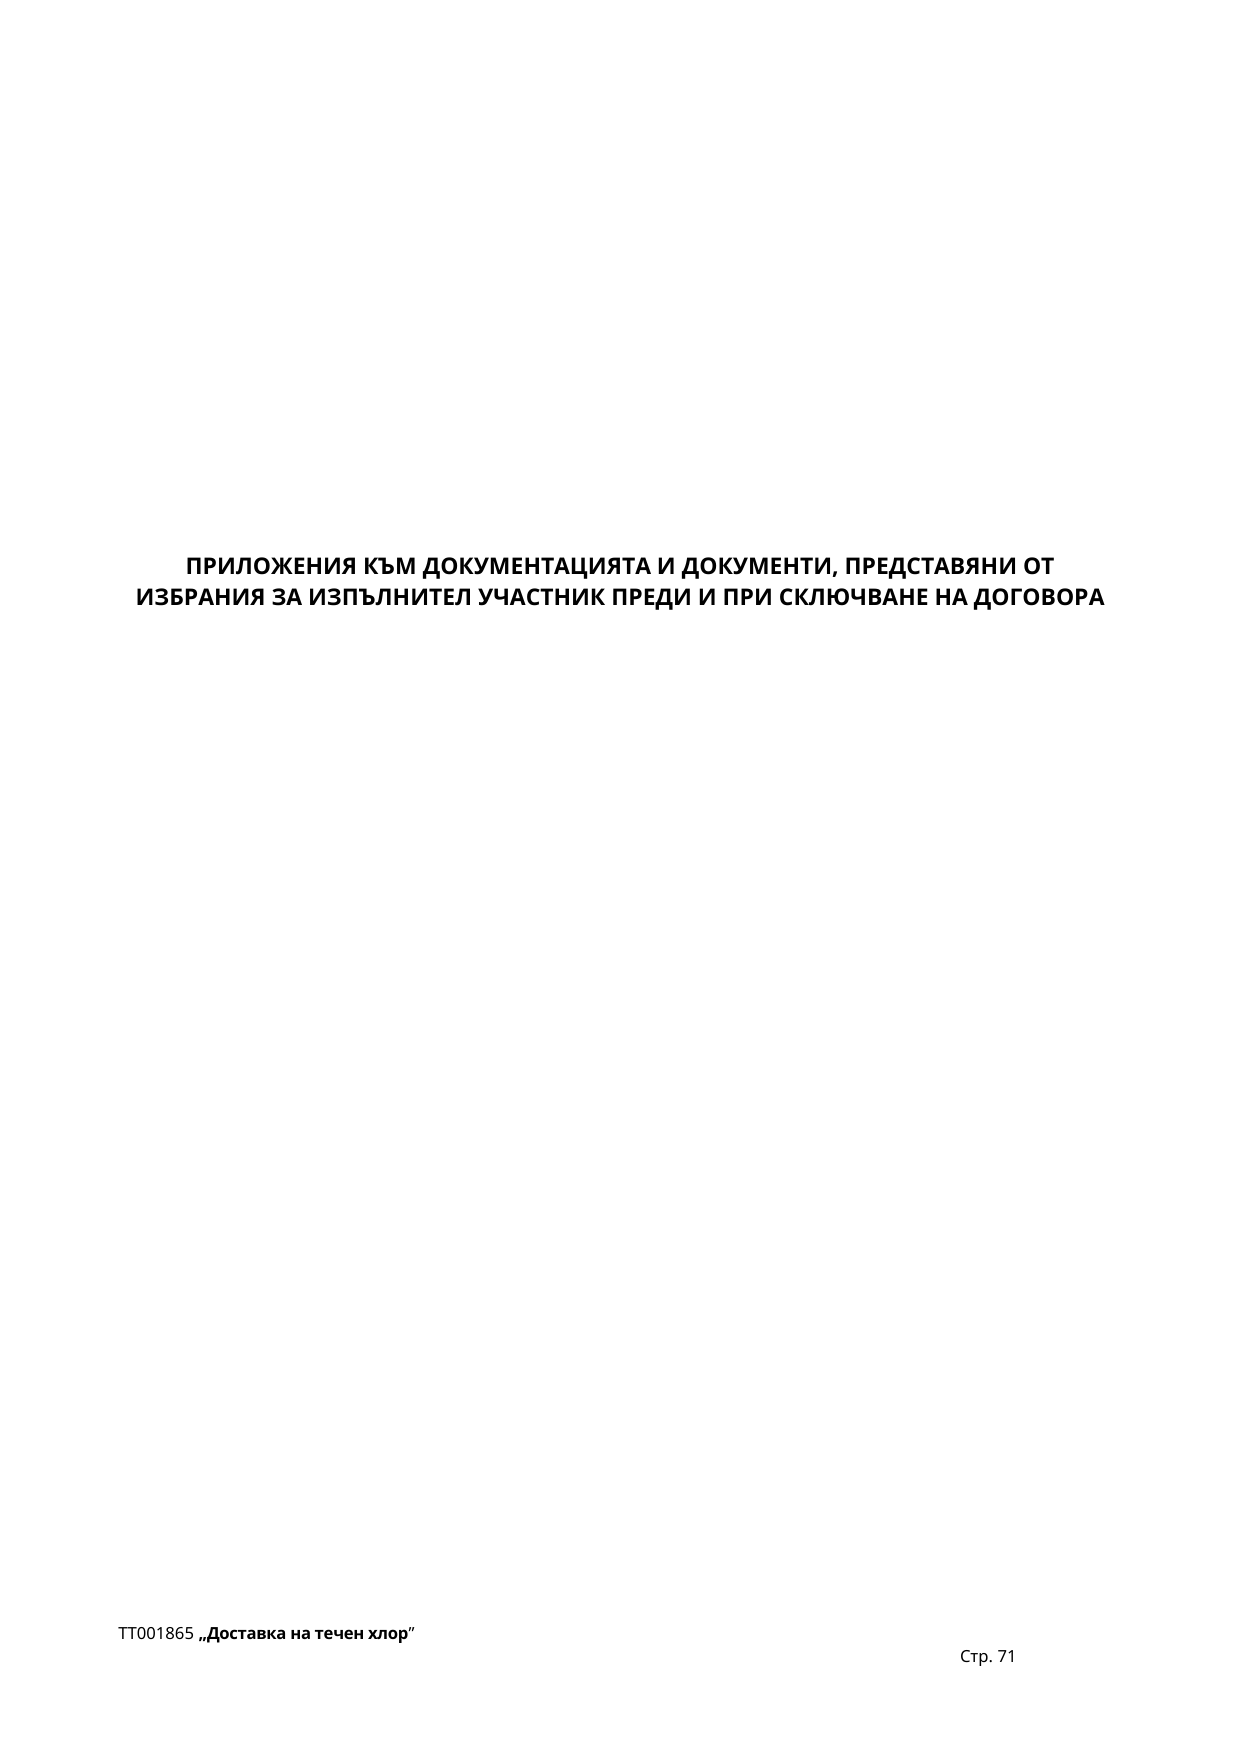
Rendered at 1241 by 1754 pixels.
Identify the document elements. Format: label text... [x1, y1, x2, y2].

text ПРИЛОЖЕНИЯ КЪМ ДОКУМЕНТАЦИЯТА И ДОКУМЕНТИ, ПРЕДСТАВЯНИ ОТ ИЗБРАНИЯ ЗА ИЗПЪЛНИТЕЛ УЧАСТНИК ПРЕДИ И ПРИ СКЛЮЧВАНЕ НА ДОГОВОРА [118, 550, 1122, 612]
